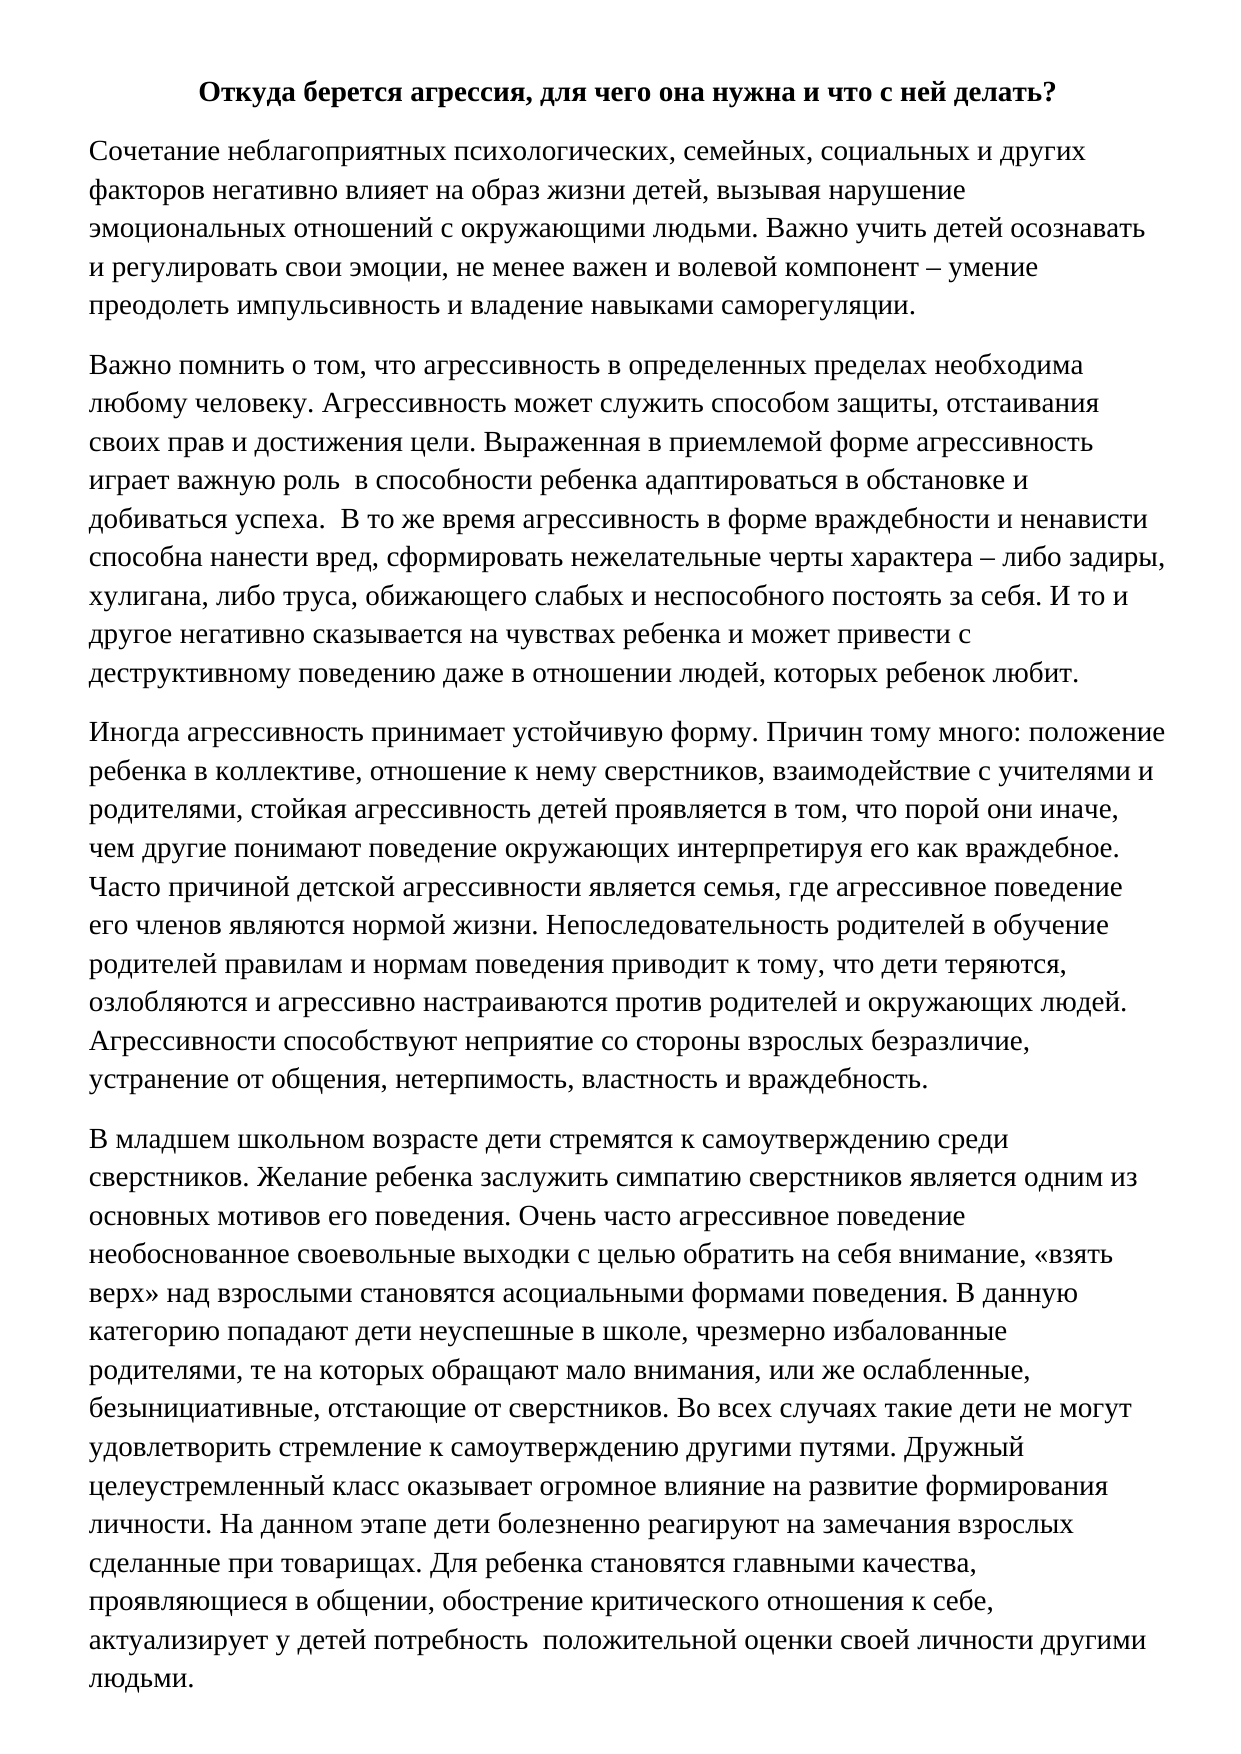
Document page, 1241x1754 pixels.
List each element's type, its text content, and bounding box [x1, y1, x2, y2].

text Откуда берется агрессия, для чего она нужна и что с ней делать? [89, 74, 1167, 107]
text Иногда агрессивность принимает устойчивую форму. Причин тому много: положение ребенка в коллективе, отношение к нему сверстников, взаимодействие с учителями и родителями, стойкая агрессивность детей проявляется в том, что порой они иначе, чем другие понимают поведение окружающих интерпретируя его как враждебное. Часто причиной детской агрессивности является семья, где агрессивное поведение его членов являются нормой жизни. Непоследовательность родителей в обучение родителей правилам и нормам поведения приводит к тому, что дети теряются, озлобляются и агрессивно настраиваются против родителей и окружающих людей. Агрессивности способствуют неприятие со стороны взрослых безразличие, устранение от общения, нетерпимость, властность и враждебность. [89, 714, 1167, 1095]
text В младшем школьном возрасте дети стремятся к самоутверждению среди сверстников. Желание ребенка заслужить симпатию сверстников является одним из основных мотивов его поведения. Очень часто агрессивное поведение необоснованное своевольные выходки с целью обратить на себя внимание, «взять верх» над взрослыми становятся асоциальными формами поведения. В данную категорию попадают дети неуспешные в школе, чрезмерно избалованные родителями, те на которых обращают мало внимания, или же ослабленные, безынициативные, отстающие от сверстников. Во всех случаях такие дети не могут удовлетворить стремление к самоутверждению другими путями. Дружный целеустремленный класс оказывает огромное влияние на развитие формирования личности. На данном этапе дети болезненно реагируют на замечания взрослых сделанные при товарищах. Для ребенка становятся главными качества, проявляющиеся в общении, обострение критического отношения к себе, актуализирует у детей потребность положительной оценки своей личности другими людьми. [89, 1121, 1167, 1694]
text Сочетание неблагоприятных психологических, семейных, социальных и других факторов негативно влияет на образ жизни детей, вызывая нарушение эмоциональных отношений с окружающими людьми. Важно учить детей осознавать и регулировать свои эмоции, не менее важен и волевой компонент – умение преодолеть импульсивность и владение навыками саморегуляции. [89, 133, 1167, 321]
text Важно помнить о том, что агрессивность в определенных пределах необходима любому человеку. Агрессивность может служить способом защиты, отстаивания своих прав и достижения цели. Выраженная в приемлемой форме агрессивность играет важную роль в способности ребенка адаптироваться в обстановке и добиваться успеха. В то же время агрессивность в форме враждебности и ненависти способна нанести вред, сформировать нежелательные черты характера – либо задиры, хулигана, либо труса, обижающего слабых и неспособного постоять за себя. И то и другое негативно сказывается на чувствах ребенка и может привести с деструктивному поведению даже в отношении людей, которых ребенок любит. [89, 347, 1167, 689]
